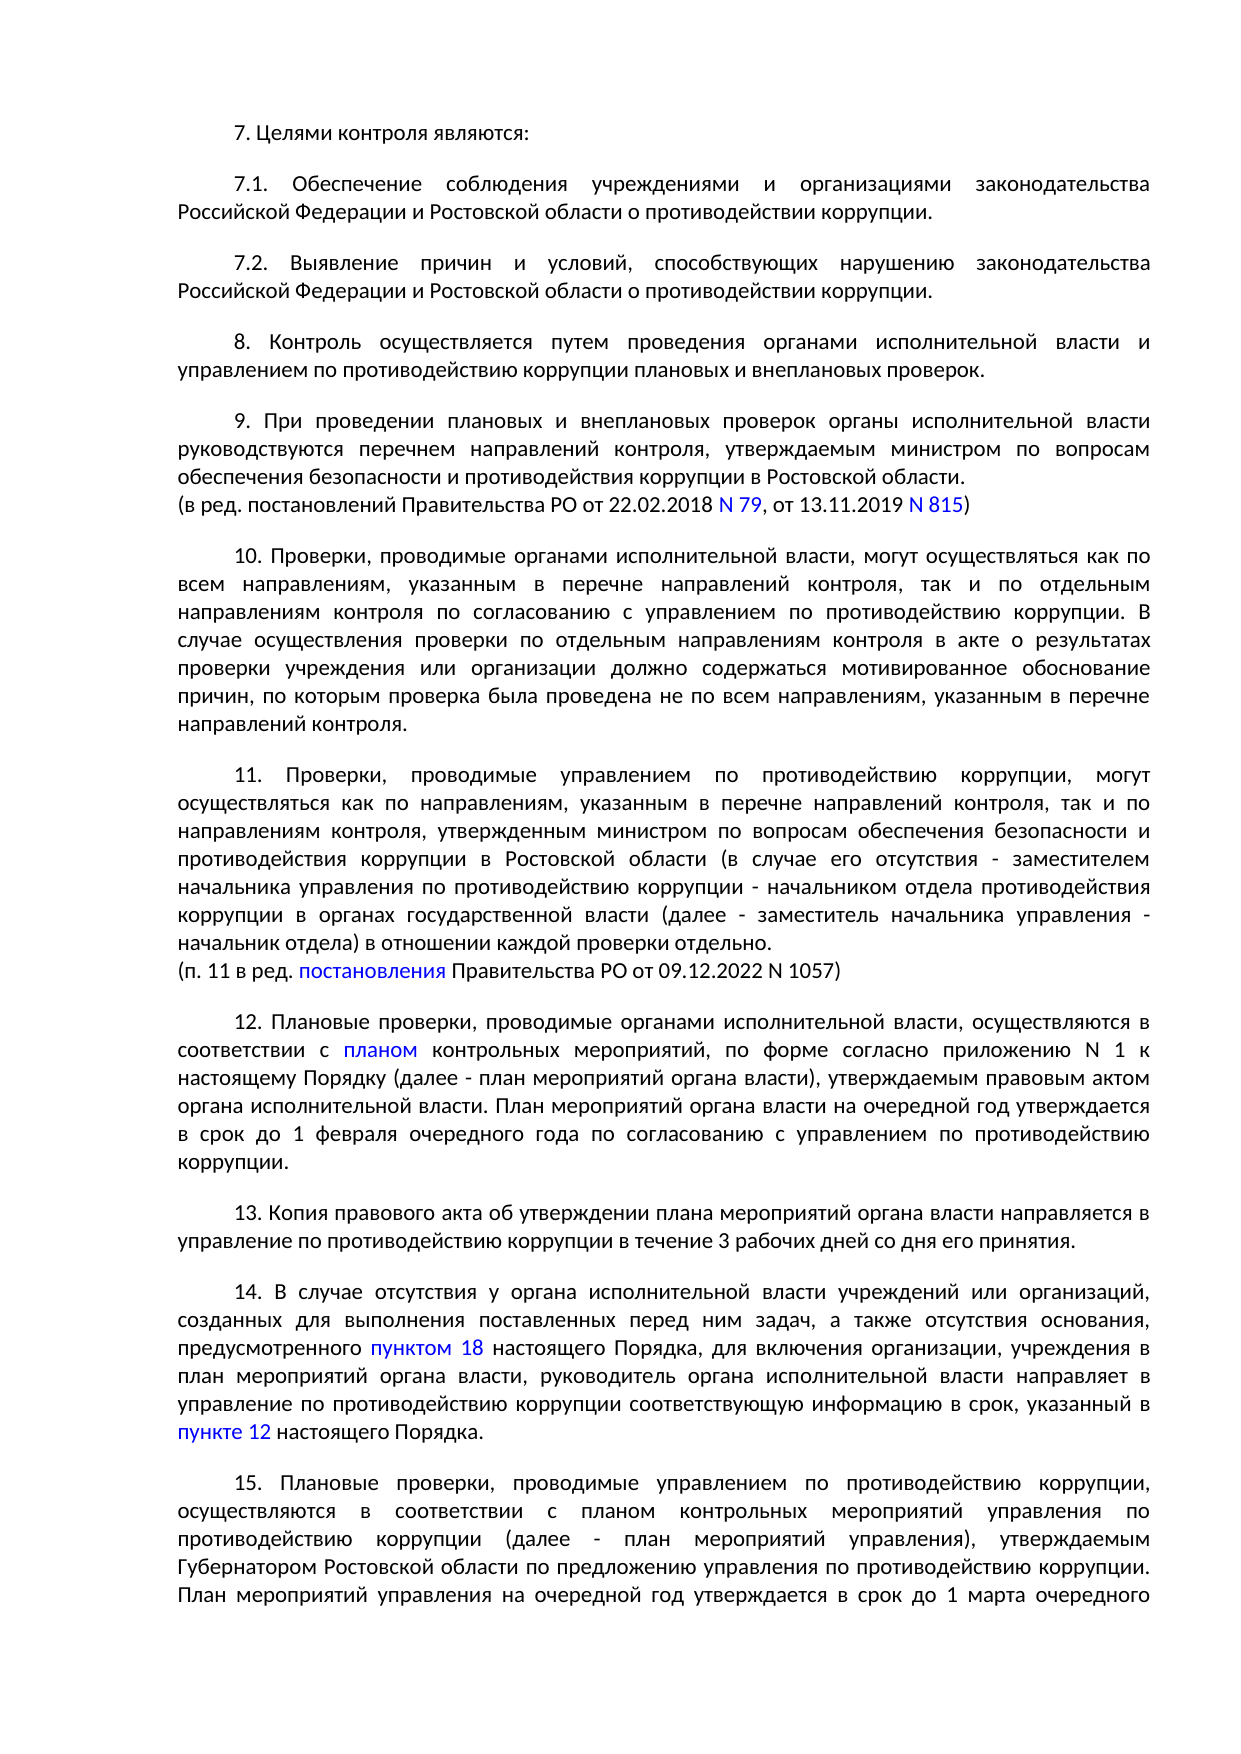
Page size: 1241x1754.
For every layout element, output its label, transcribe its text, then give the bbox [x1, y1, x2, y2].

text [177, 1468, 1152, 1608]
text 10. Проверки, проводимые органами исполнительной власти, могут осуществляться как по всем направлениям, указанным в перечне направлений контроля, так и по отдельным направлениям контроля по согласованию с управлением по противодействию коррупции. В случае осуществления проверки по отдельным направлениям контроля в акте о результатах проверки учреждения или организации должно содержаться мотивированное обоснование причин, по которым проверка была проведена не по всем направлениям, указанным в перечне направлений контроля. [177, 541, 1152, 737]
text 12. Плановые проверки, проводимые органами исполнительной власти, осуществляются в соответствии с планом контрольных мероприятий, по форме согласно приложению N 1 к настоящему Порядку (далее - план мероприятий органа власти), утверждаемым правовым актом органа исполнительной власти. План мероприятий органа власти на очередной год утверждается в срок до 1 февраля очередного года по согласованию с управлением по противодействию коррупции. [177, 1007, 1152, 1175]
text (в ред. постановлений Правительства РО от 22.02.2018 N 79, от 13.11.2019 N 815) [177, 490, 1152, 518]
text 7.2. Выявление причин и условий, способствующих нарушению законодательства Российской Федерации и Ростовской области о противодействии коррупции. [177, 248, 1152, 304]
text 7.1. Обеспечение соблюдения учреждениями и организациями законодательства Российской Федерации и Ростовской области о противодействии коррупции. [177, 169, 1152, 225]
text 13. Копия правового акта об утверждении плана мероприятий органа власти направляется в управление по противодействию коррупции в течение 3 рабочих дней со дня его принятия. [177, 1198, 1152, 1254]
text 8. Контроль осуществляется путем проведения органами исполнительной власти и управлением по противодействию коррупции плановых и внеплановых проверок. [177, 327, 1152, 383]
text 9. При проведении плановых и внеплановых проверок органы исполнительной власти руководствуются перечнем направлений контроля, утверждаемым министром по вопросам обеспечения безопасности и противодействия коррупции в Ростовской области. [177, 406, 1152, 490]
text 14. В случае отсутствия у органа исполнительной власти учреждений или организаций, созданных для выполнения поставленных перед ним задач, а также отсутствия основания, предусмотренного пунктом 18 настоящего Порядка, для включения организации, учреждения в план мероприятий органа власти, руководитель органа исполнительной власти направляет в управление по противодействию коррупции соответствующую информацию в срок, указанный в пункте 12 настоящего Порядка. [177, 1277, 1152, 1445]
text (п. 11 в ред. постановления Правительства РО от 09.12.2022 N 1057) [177, 956, 1152, 984]
text 11. Проверки, проводимые управлением по противодействию коррупции, могут осуществляться как по направлениям, указанным в перечне направлений контроля, так и по направлениям контроля, утвержденным министром по вопросам обеспечения безопасности и противодействия коррупции в Ростовской области (в случае его отсутствия - заместителем начальника управления по противодействию коррупции - начальником отдела противодействия коррупции в органах государственной власти (далее - заместитель начальника управления - начальник отдела) в отношении каждой проверки отдельно. [177, 760, 1152, 956]
text 7. Целями контроля являются: [177, 118, 1152, 146]
